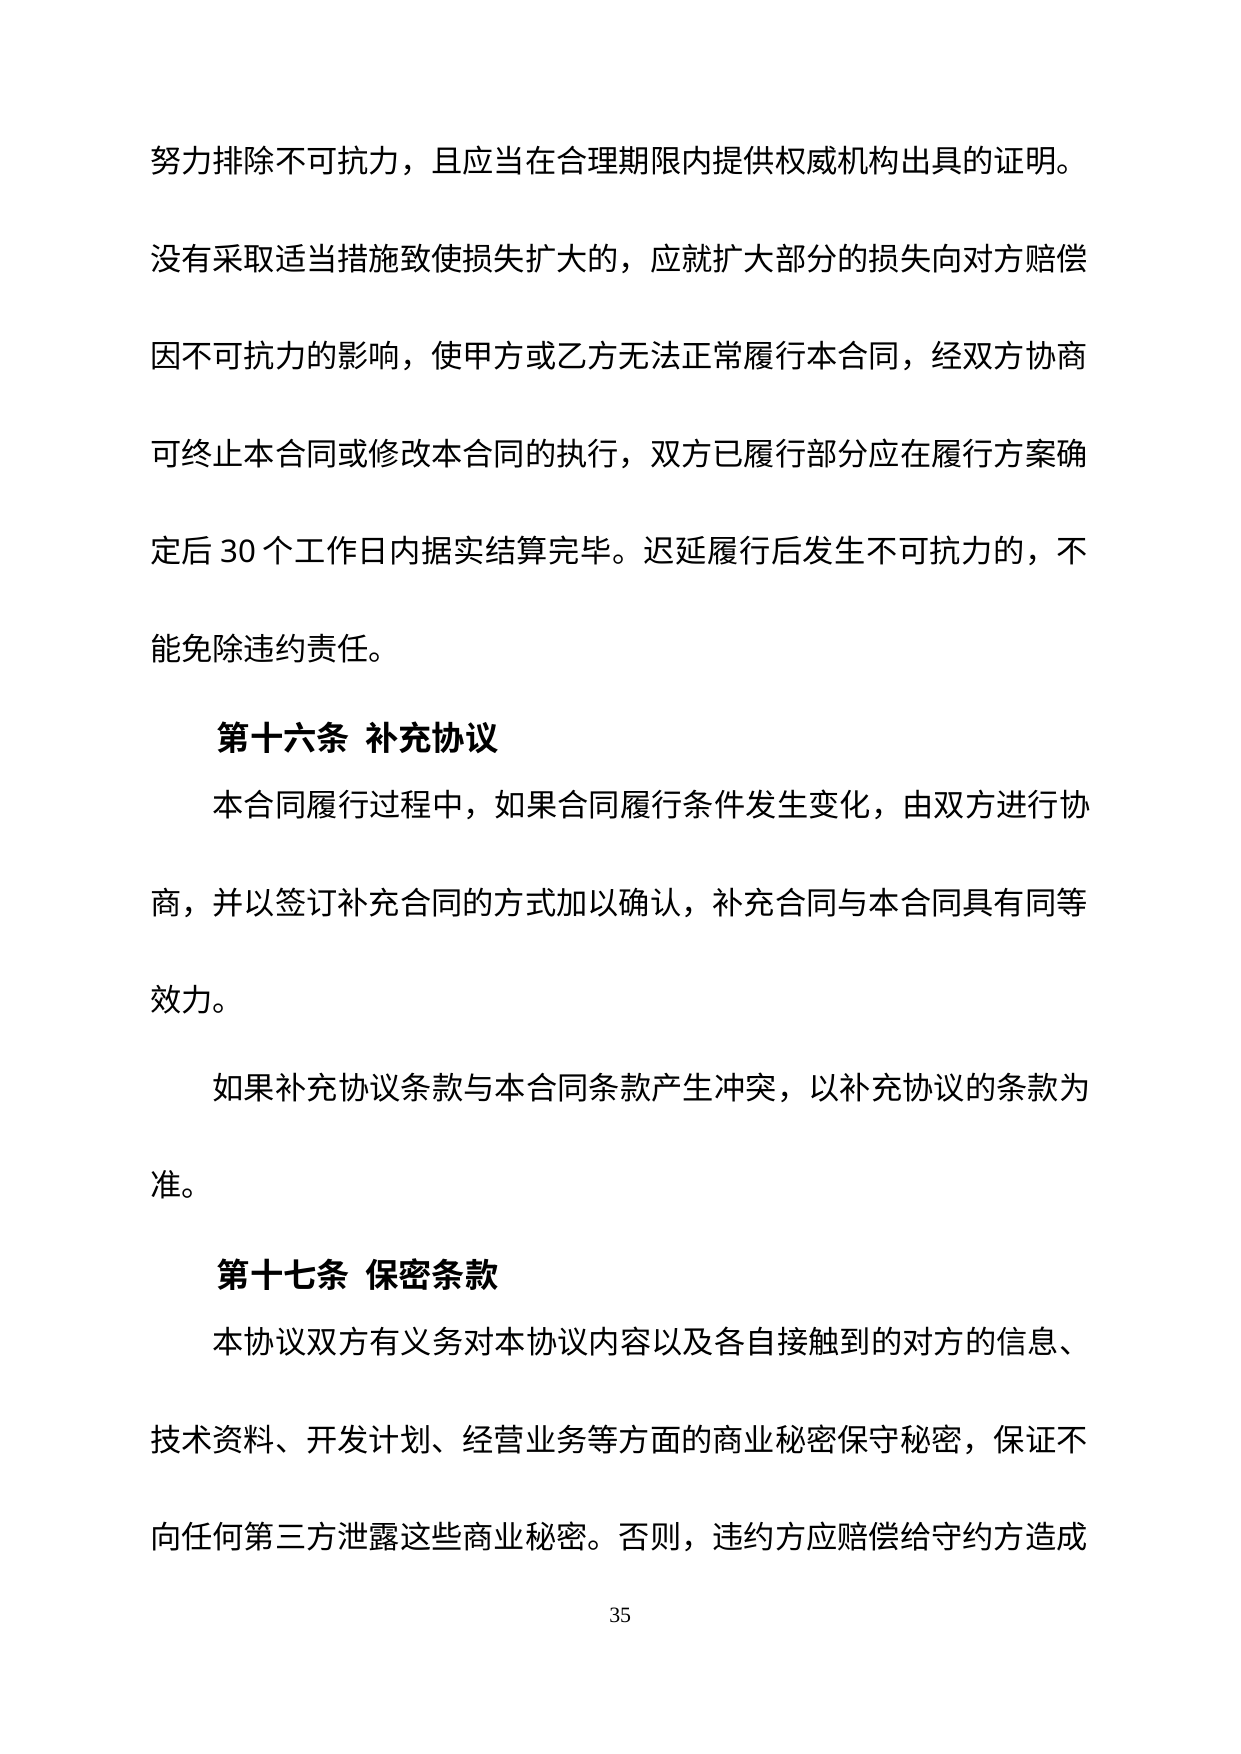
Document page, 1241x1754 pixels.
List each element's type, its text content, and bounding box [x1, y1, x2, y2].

text 本合同履行过程中，如果合同履行条件发生变化，由双方进行协商，并以签订补充合同的方式加以确认，补充合同与本合同具有同等效力。 [150, 771, 1090, 1031]
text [150, 126, 1090, 679]
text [150, 1307, 1090, 1567]
subtitle 第十六条 补充协议 [150, 703, 1090, 768]
subtitle 第十七条 保密条款 [150, 1240, 1090, 1305]
text 如果补充协议条款与本合同条款产生冲突，以补充协议的条款为准。 [150, 1053, 1090, 1216]
